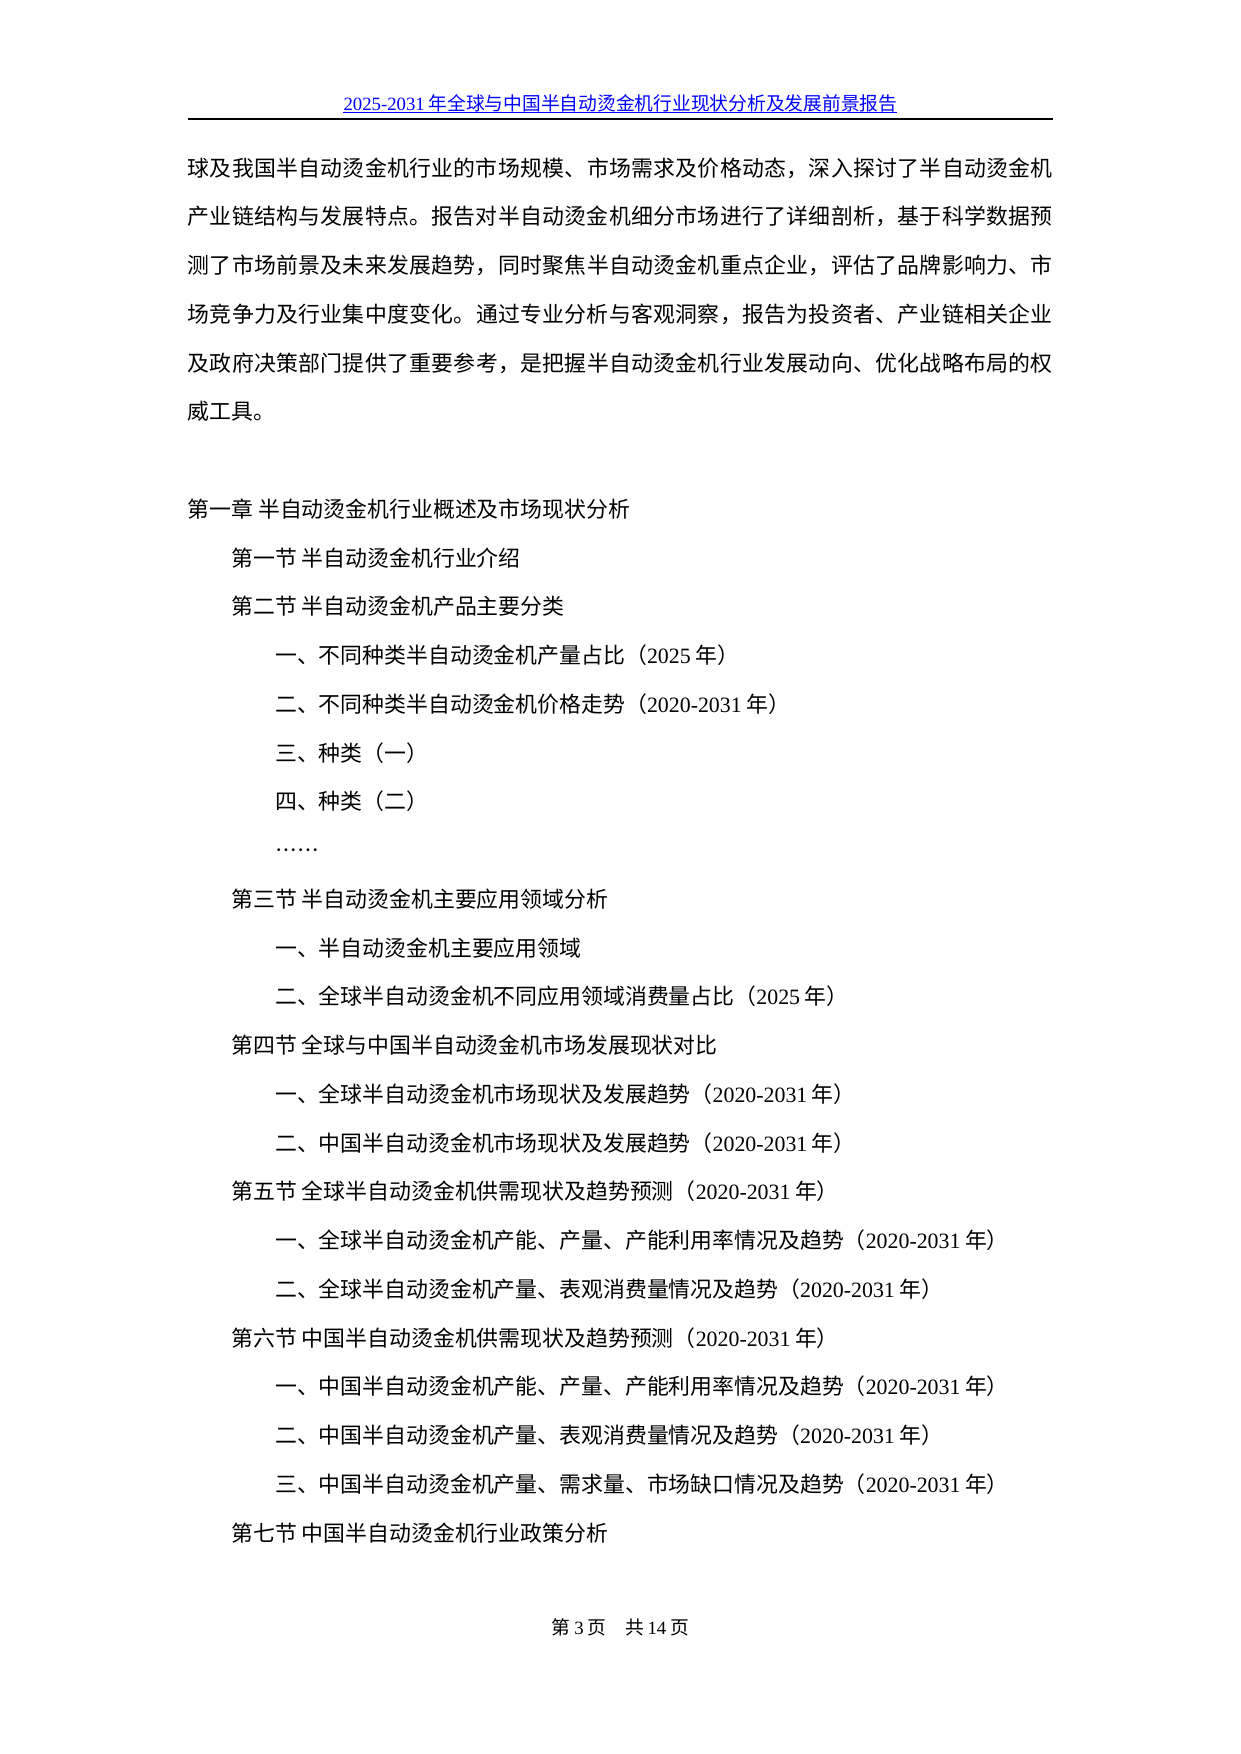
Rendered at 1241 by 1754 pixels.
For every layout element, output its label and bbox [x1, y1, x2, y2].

text [187, 150, 1053, 1548]
